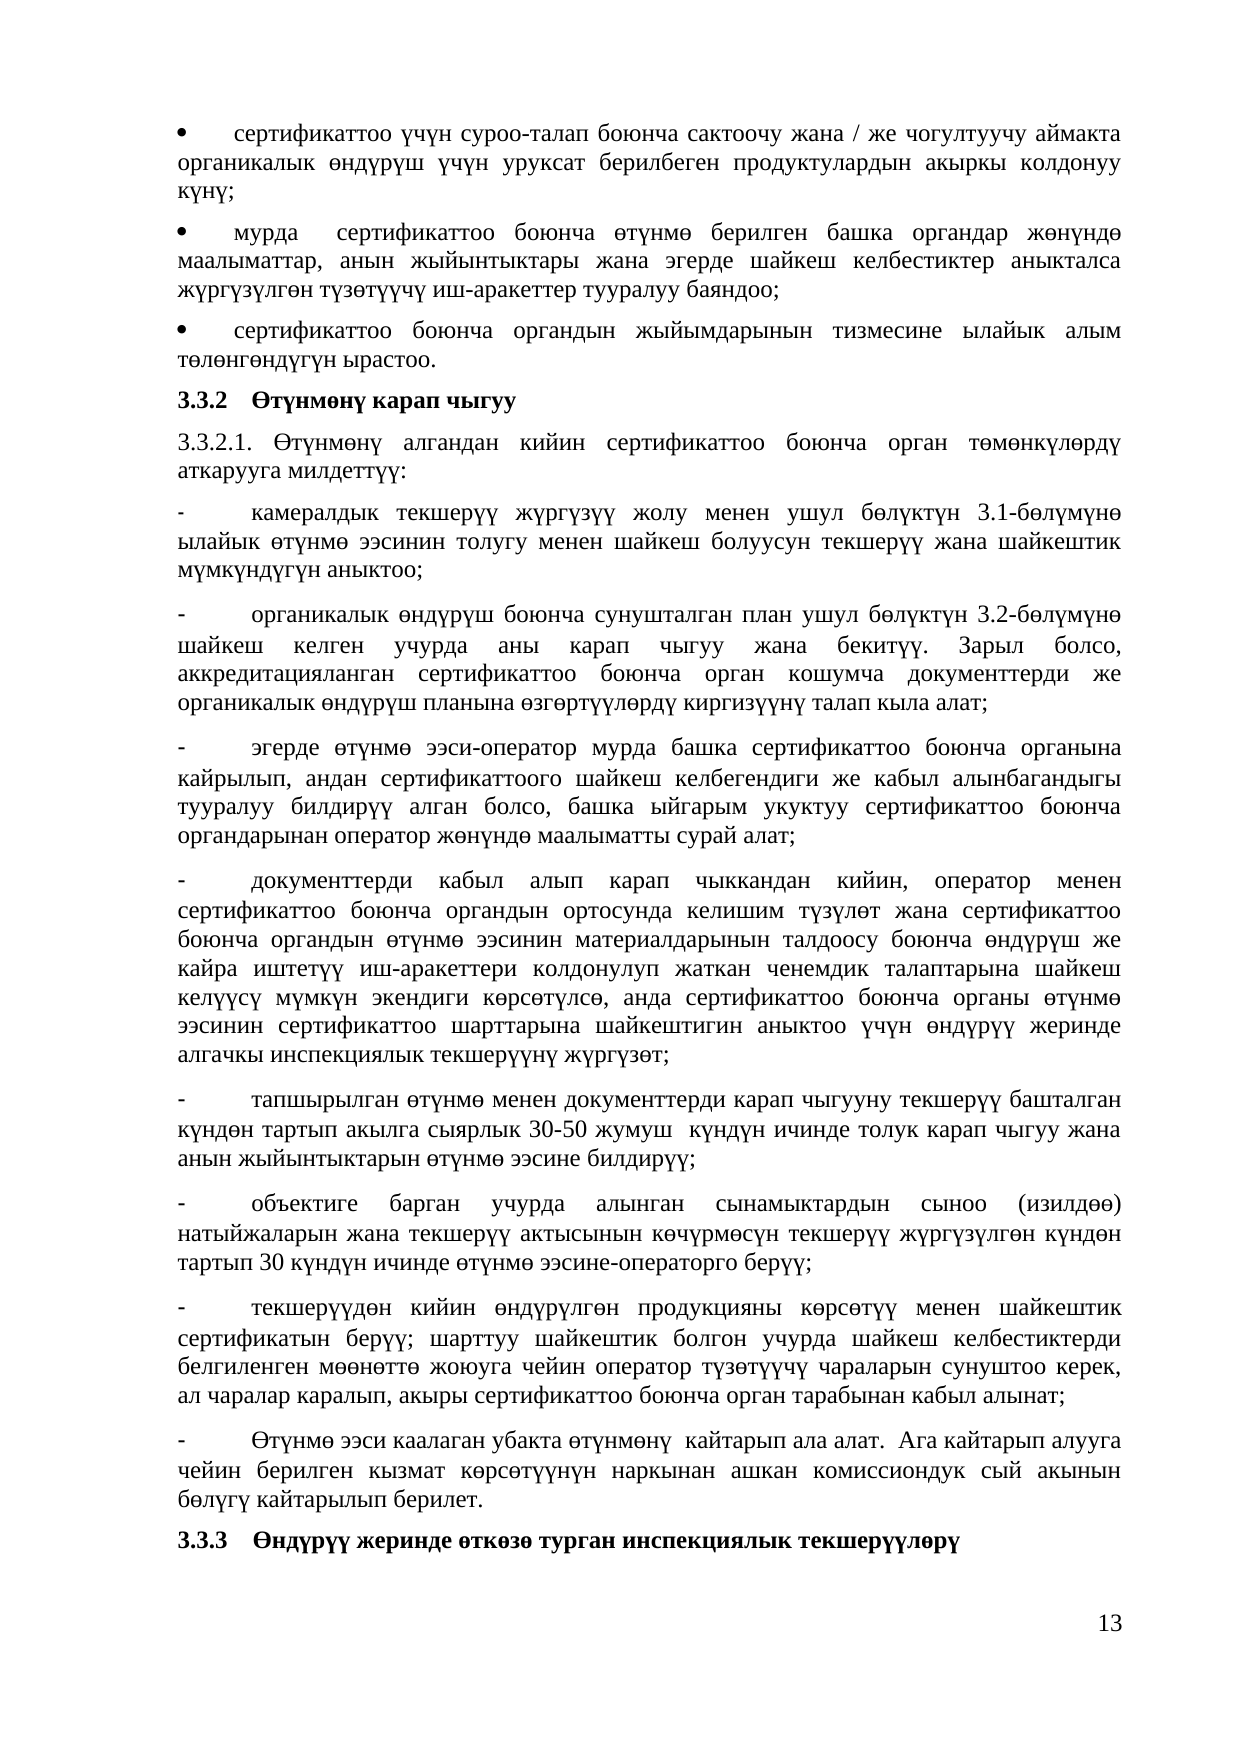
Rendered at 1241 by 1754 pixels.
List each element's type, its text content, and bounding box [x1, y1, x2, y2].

list органикалык өндүрүш боюнча сунушталган план ушул бөлүктүн 3.2-бөлүмүнө шайкеш келген учурда аны карап чыгуу жана бекитүү. Зарыл болсо, аккредитацияланган сертификаттоо боюнча орган кошумча документтерди же органикалык өндүрүш планына өзгөртүүлөрдү киргизүүнү талап кыла алат; [177, 596, 1122, 716]
list мурда сертификаттоо боюнча өтүнмө берилген башка органдар жөнүндө маалыматтар, анын жыйынтыктары жана эгерде шайкеш келбестиктер аныкталса жүргүзүлгөн түзөтүүчү иш-аракеттер тууралуу баяндоо; [177, 217, 1122, 303]
text 3.3.2.1. Өтүнмөнү алгандан кийин сертификаттоо боюнча орган төмөнкүлөрдү аткарууга милдеттүү: [177, 427, 1122, 484]
list Өтүнмө ээси каалаган убакта өтүнмөнү кайтарып ала алат. Ага кайтарып алууга чейин берилген кызмат көрсөтүүнүн наркынан ашкан комиссиондук сый акынын бөлүгү кайтарылып берилет. [177, 1421, 1122, 1513]
list документтерди кабыл алып карап чыккандан кийин, оператор менен сертификаттоо боюнча органдын ортосунда келишим түзүлөт жана сертификаттоо боюнча органдын өтүнмө ээсинин материалдарынын талдоосу боюнча өндүрүш же кайра иштетүү иш-аракеттери колдонулуп жаткан ченемдик талаптарына шайкеш келүүсү мүмкүн экендиги көрсөтүлсө, анда сертификаттоо боюнча органы өтүнмө ээсинин сертификаттоо шарттарына шайкештигин аныктоо үчүн өндүрүү жеринде алгачкы инспекциялык текшерүүнү жүргүзөт; [177, 861, 1122, 1068]
list эгерде өтүнмө ээси-оператор мурда башка сертификаттоо боюнча органына кайрылып, андан сертификаттоого шайкеш келбегендиги же кабыл алынбагандыгы тууралуу билдирүү алган болсо, башка ыйгарым укуктуу сертификаттоо боюнча органдарынан оператор жөнүндө маалыматты сурай алат; [177, 728, 1122, 849]
list объектиге барган учурда алынган сынамыктардын сыноо (изилдөө) натыйжаларын жана текшерүү актысынын көчүрмөсүн текшерүү жүргүзүлгөн күндөн тартып 30 күндүн ичинде өтүнмө ээсине-операторго берүү; [177, 1184, 1122, 1276]
list тапшырылган өтүнмө менен документтерди карап чыгууну текшерүү башталган күндөн тартып акылга сыярлык 30-50 жумуш күндүн ичинде толук карап чыгуу жана анын жыйынтыктарын өтүнмө ээсине билдирүү; [177, 1080, 1122, 1172]
text 3.3.2 Өтүнмөнү карап чыгуу [177, 386, 1122, 414]
list Өндүрүү жеринде өткөзө турган инспекциялык текшерүүлөрү [177, 1525, 1122, 1554]
list сертификаттоо үчүн суроо-талап боюнча сактоочу жана / же чогултуучу аймакта органикалык өндүрүш үчүн уруксат берилбеген продуктулардын акыркы колдонуу күнү; [177, 118, 1122, 204]
list сертификаттоо боюнча органдын жыйымдарынын тизмесине ылайык алым төлөнгөндүгүн ырастоо. [177, 316, 1122, 373]
list камералдык текшерүү жүргүзүү жолу менен ушул бөлүктүн 3.1-бөлүмүнө ылайык өтүнмө ээсинин толугу менен шайкеш болуусун текшерүү жана шайкештик мүмкүндүгүн аныктоо; [177, 497, 1122, 583]
list текшерүүдөн кийин өндүрүлгөн продукцияны көрсөтүү менен шайкештик сертификатын берүү; шарттуу шайкештик болгон учурда шайкеш келбестиктерди белгиленген мөөнөттө жоюуга чейин оператор түзөтүүчү чараларын сунуштоо керек, ал чаралар каралып, акыры сертификаттоо боюнча орган тарабынан кабыл алынат; [177, 1288, 1122, 1409]
